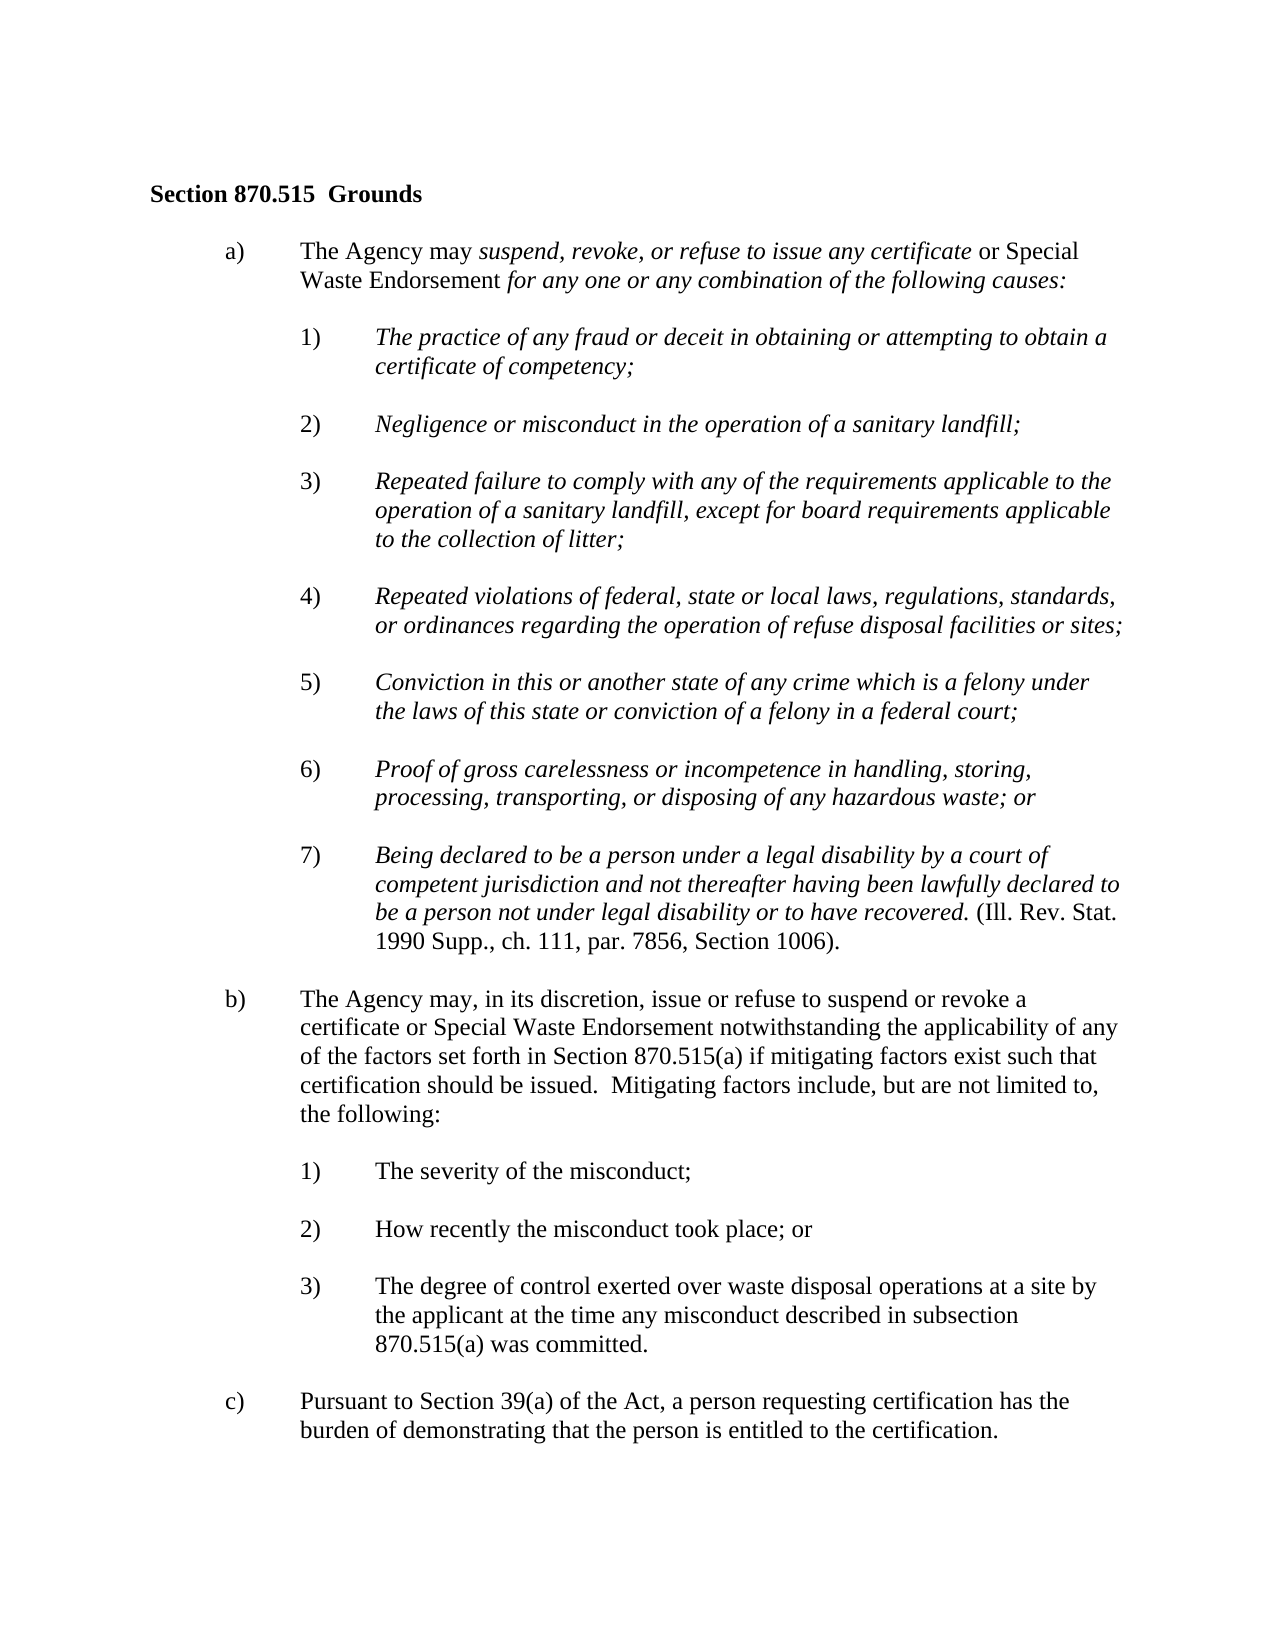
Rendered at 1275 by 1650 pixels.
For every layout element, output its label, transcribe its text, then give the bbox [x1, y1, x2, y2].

text c) Pursuant to Section 39(a) of the Act, a person requesting certification has the burden of demonstrating that the person is entitled to the certification. [225, 1386, 1125, 1444]
text 1) The practice of any fraud or deceit in obtaining or attempting to obtain a certificate of competency; [300, 322, 1125, 380]
text b) The Agency may, in its discretion, issue or refuse to suspend or revoke a certificate or Special Waste Endorsement notwithstanding the applicability of any of the factors set forth in Section 870.515(a) if mitigating factors exist such that certification should be issued. Mitigating factors include, but are not limited to, the following: [225, 984, 1125, 1127]
text 7) Being declared to be a person under a legal disability by a court of competent jurisdiction and not thereafter having been lawfully declared to be a person not under legal disability or to have recovered. (Ill. Rev. Stat. 1990 Supp., ch. 111, par. 7856, Section 1006). [300, 840, 1125, 955]
text 3) The degree of control exerted over waste disposal operations at a site by the applicant at the time any misconduct described in subsection 870.515(a) was committed. [300, 1271, 1125, 1357]
text a) The Agency may suspend, revoke, or refuse to issue any certificate or Special Waste Endorsement for any one or any combination of the following causes: [225, 236, 1125, 294]
text Section 870.515 Grounds [150, 179, 1125, 207]
text 2) Negligence or misconduct in the operation of a sanitary landfill; [300, 409, 1125, 437]
text 5) Conviction in this or another state of any crime which is a felony under the laws of this state or conviction of a felony in a federal court; [300, 667, 1125, 725]
text 1) The severity of the misconduct; [300, 1156, 1125, 1185]
text 2) How recently the misconduct took place; or [300, 1214, 1125, 1242]
text 4) Repeated violations of federal, state or local laws, regulations, standards, or ordinances regarding the operation of refuse disposal facilities or sites; [300, 581, 1125, 639]
text 3) Repeated failure to comply with any of the requirements applicable to the operation of a sanitary landfill, except for board requirements applicable to the collection of litter; [300, 466, 1125, 552]
text 6) Proof of gross carelessness or incompetence in handling, storing, processing, transporting, or disposing of any hazardous waste; or [300, 754, 1125, 811]
